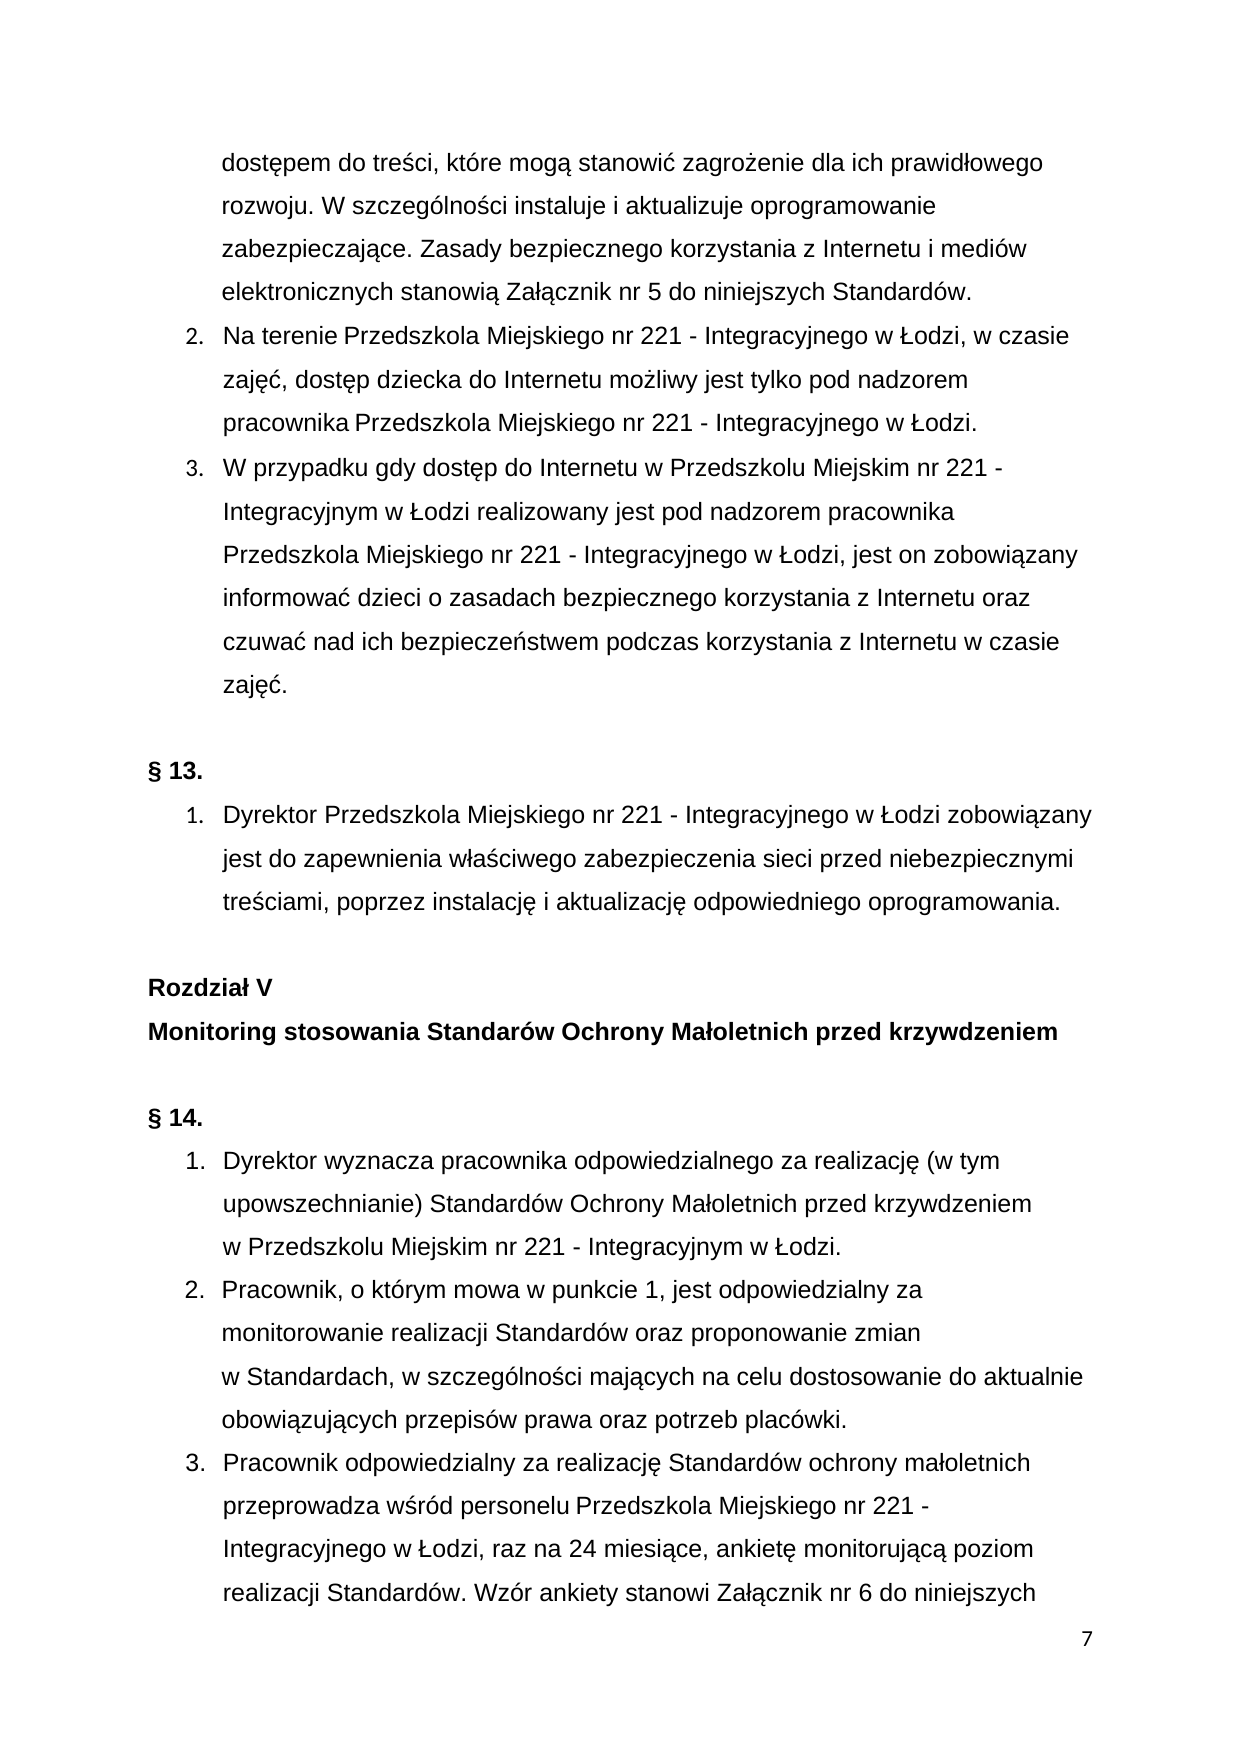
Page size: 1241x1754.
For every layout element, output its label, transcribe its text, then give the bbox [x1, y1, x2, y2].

text Rozdział V [148, 973, 1093, 1002]
list Dyrektor wyznacza pracownika odpowiedzialnego za realizację (w tym upowszechnianie) Standardów Ochrony Małoletnich przed krzywdzeniem w Przedszkolu Miejskim nr 221 - Integracyjnym w Łodzi. [185, 1146, 1093, 1261]
list Pracownik, o którym mowa w punkcie 1, jest odpowiedzialny za monitorowanie realizacji Standardów oraz proponowanie zmian w Standardach, w szczególności mających na celu dostosowanie do aktualnie obowiązujących przepisów prawa oraz potrzeb placówki. [184, 1275, 1093, 1433]
list Na terenie Przedszkola Miejskiego nr 221 - Integracyjnego w Łodzi, w czasie zajęć, dostęp dziecka do Internetu możliwy jest tylko pod nadzorem pracownika Przedszkola Miejskiego nr 221 - Integracyjnego w Łodzi. [185, 320, 1093, 437]
list Dyrektor Przedszkola Miejskiego nr 221 - Integracyjnego w Łodzi zobowiązany jest do zapewnienia właściwego zabezpieczenia sieci przed niebezpiecznymi treściami, poprzez instalację i aktualizację odpowiedniego oprogramowania. [185, 799, 1093, 916]
text § 14. [148, 1103, 1093, 1131]
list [184, 148, 1093, 306]
text § 13. [148, 756, 1093, 785]
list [185, 1448, 1093, 1606]
text Monitoring stosowania Standarów Ochrony Małoletnich przed krzywdzeniem [148, 1016, 1093, 1045]
list W przypadku gdy dostęp do Internetu w Przedszkolu Miejskim nr 221 - Integracyjnym w Łodzi realizowany jest pod nadzorem pracownika Przedszkola Miejskiego nr 221 - Integracyjnego w Łodzi, jest on zobowiązany informować dzieci o zasadach bezpiecznego korzystania z Internetu oraz czuwać nad ich bezpieczeństwem podczas korzystania z Internetu w czasie zajęć. [185, 452, 1093, 698]
